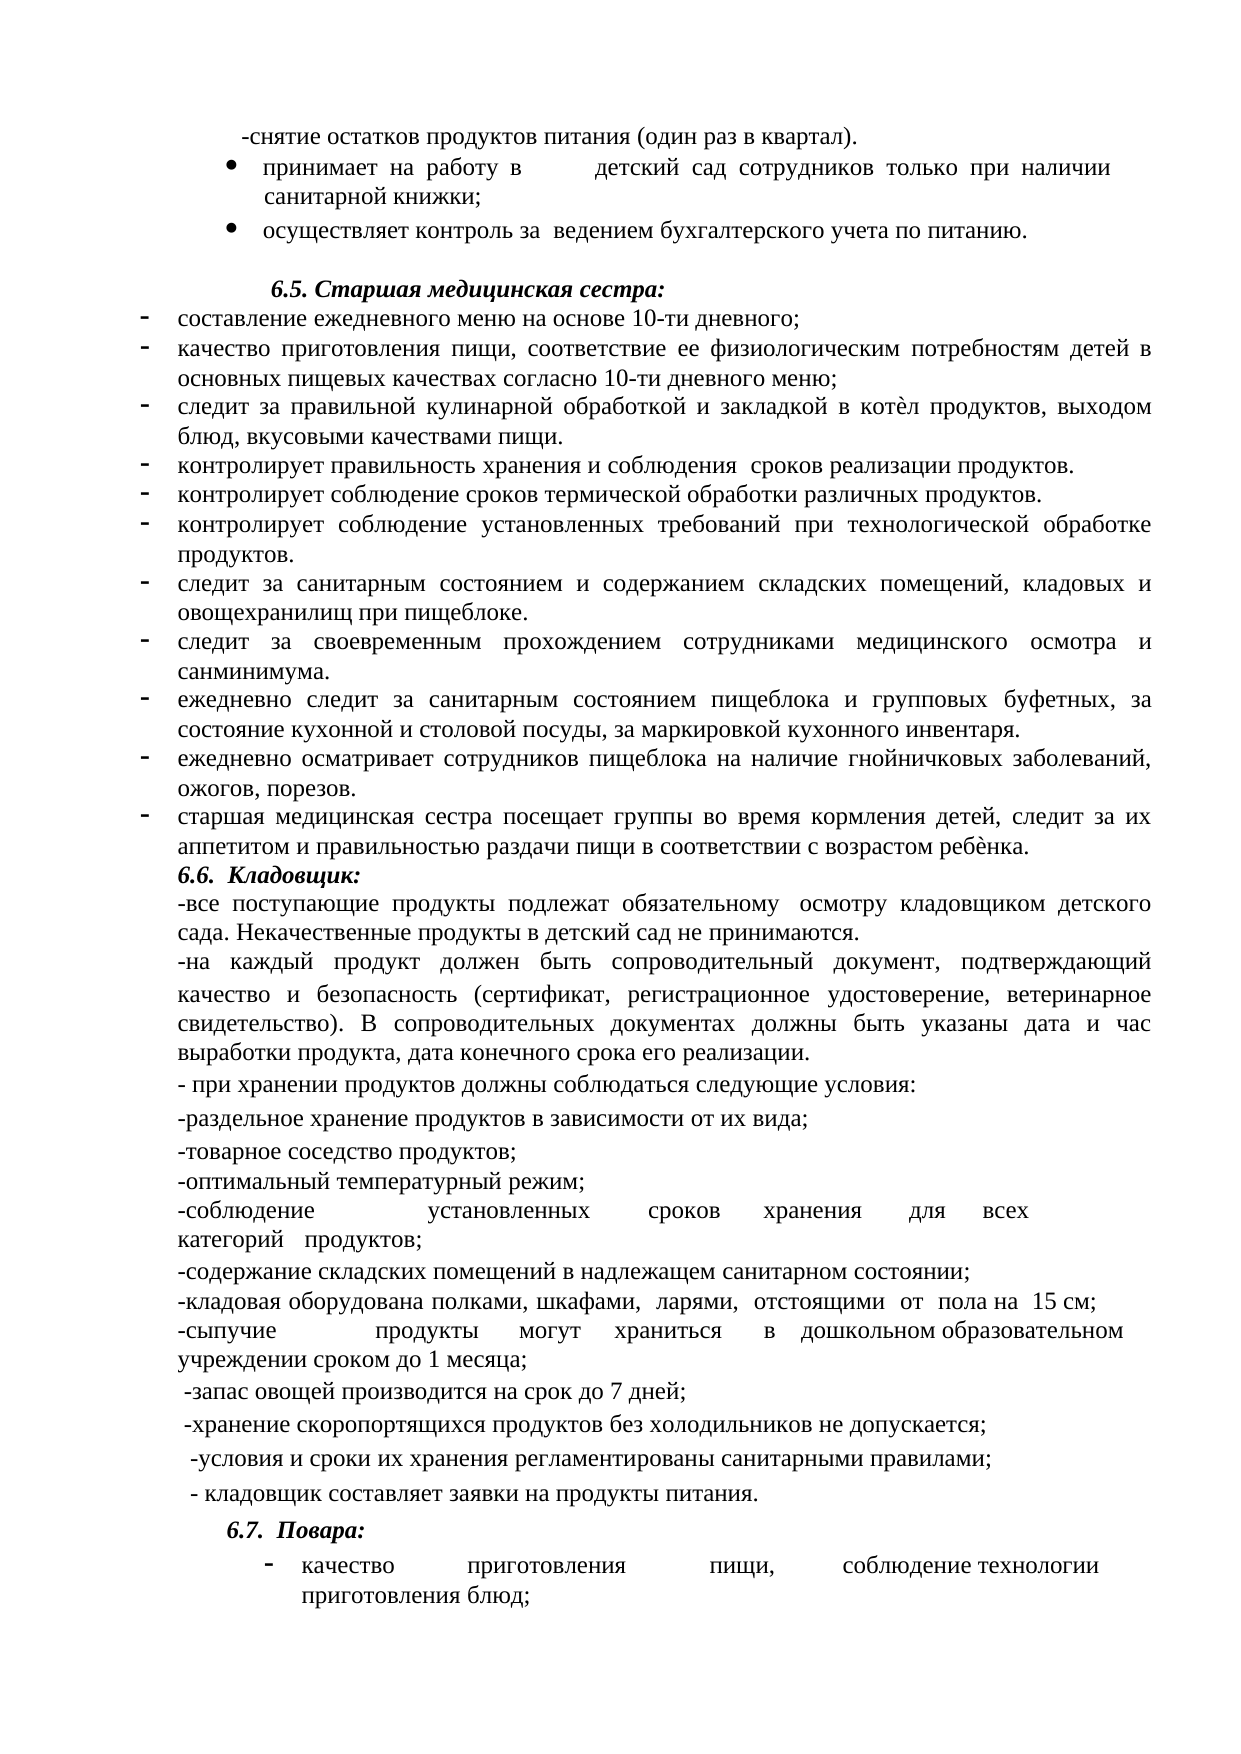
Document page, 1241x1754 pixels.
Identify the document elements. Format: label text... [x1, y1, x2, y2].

list контролирует соблюдение сроков термической обработки различных продуктов. [140, 479, 1152, 509]
text -хранение скоропортящихся продуктов без холодильников не допускается; [177, 1406, 1152, 1440]
text -условия и сроки их хранения регламентированы санитарными правилами; [177, 1440, 1152, 1473]
list контролирует соблюдение установленных требований при технологической обработке продуктов. [140, 509, 1152, 568]
list старшая медицинская сестра посещает группы во время кормления детей, следит за их аппетитом и правильностью раздачи пищи в соответствии с возрастом ребѐнка. [140, 801, 1152, 860]
text -запас овощей производится на срок до 7 дней; [177, 1373, 1152, 1406]
subtitle 6.7. Повара: [226, 1515, 1152, 1544]
text -содержание складских помещений в надлежащем санитарном состоянии; [177, 1253, 1152, 1286]
list осуществляет контроль за ведением бухгалтерского учета по питанию. [226, 210, 1152, 246]
list следит за своевременным прохождением сотрудниками медицинского осмотра и санминимума. [140, 626, 1152, 684]
list составление ежедневного меню на основе 10-ти дневного; [139, 303, 1152, 333]
text - при хранении продуктов должны соблюдаться следующие условия: [177, 1066, 1152, 1099]
list следит за санитарным состоянием и содержанием складских помещений, кладовых и овощехранилищ при пищеблоке. [140, 568, 1152, 626]
text -оптимальный температурный режим; [177, 1166, 1152, 1195]
text -кладовая оборудована полками, шкафами, ларями, отстоящими от пола на 15 см; [177, 1286, 1140, 1315]
text -на каждый продукт должен быть сопроводительный документ, подтверждающий качество и безопасность (сертификат, регистрационное удостоверение, ветеринарное свидетельство). В сопроводительных документах должны быть указаны дата и час выработки продукта, дата конечного срока его реализации. [177, 946, 1152, 1066]
text - кладовщик составляет заявки на продукты питания. [177, 1473, 1152, 1509]
list качество приготовления пищи, соблюдение технологии приготовления блюд; [264, 1550, 1139, 1608]
list контролирует правильность хранения и соблюдения сроков реализации продуктов. [140, 450, 1152, 479]
text -снятие остатков продуктов питания (один раз в квартал). [241, 118, 1152, 152]
subtitle 6.6. Кладовщик: [177, 860, 1152, 888]
text -товарное соседство продуктов; [177, 1133, 1152, 1166]
text -соблюдение установленных сроков хранения для всех категорий продуктов; [177, 1195, 1140, 1253]
list качество приготовления пищи, соответствие ее физиологическим потребностям детей в основных пищевых качествах согласно 10-ти дневного меню; [140, 333, 1152, 391]
text -раздельное хранение продуктов в зависимости от их вида; [177, 1099, 1152, 1133]
text -все поступающие продукты подлежат обязательному осмотру кладовщиком детского сада. Некачественные продукты в детский сад не принимаются. [177, 888, 1152, 946]
list ежедневно осматривает сотрудников пищеблока на наличие гнойничковых заболеваний, ожогов, порезов. [140, 743, 1152, 801]
text -сыпучие продукты могут храниться в дошкольном образовательном учреждении сроком до 1 месяца; [177, 1315, 1140, 1372]
list следит за правильной кулинарной обработкой и закладкой в котѐл продуктов, выходом блюд, вкусовыми качествами пищи. [140, 391, 1152, 450]
list ежедневно следит за санитарным состоянием пищеблока и групповых буфетных, за состояние кухонной и столовой посуды, за маркировкой кухонного инвентаря. [140, 684, 1152, 743]
subtitle 6.5. Старшая медицинская сестра: [271, 274, 1152, 303]
list принимает на работу в детский сад сотрудников только при наличии санитарной книжки; [226, 152, 1140, 210]
